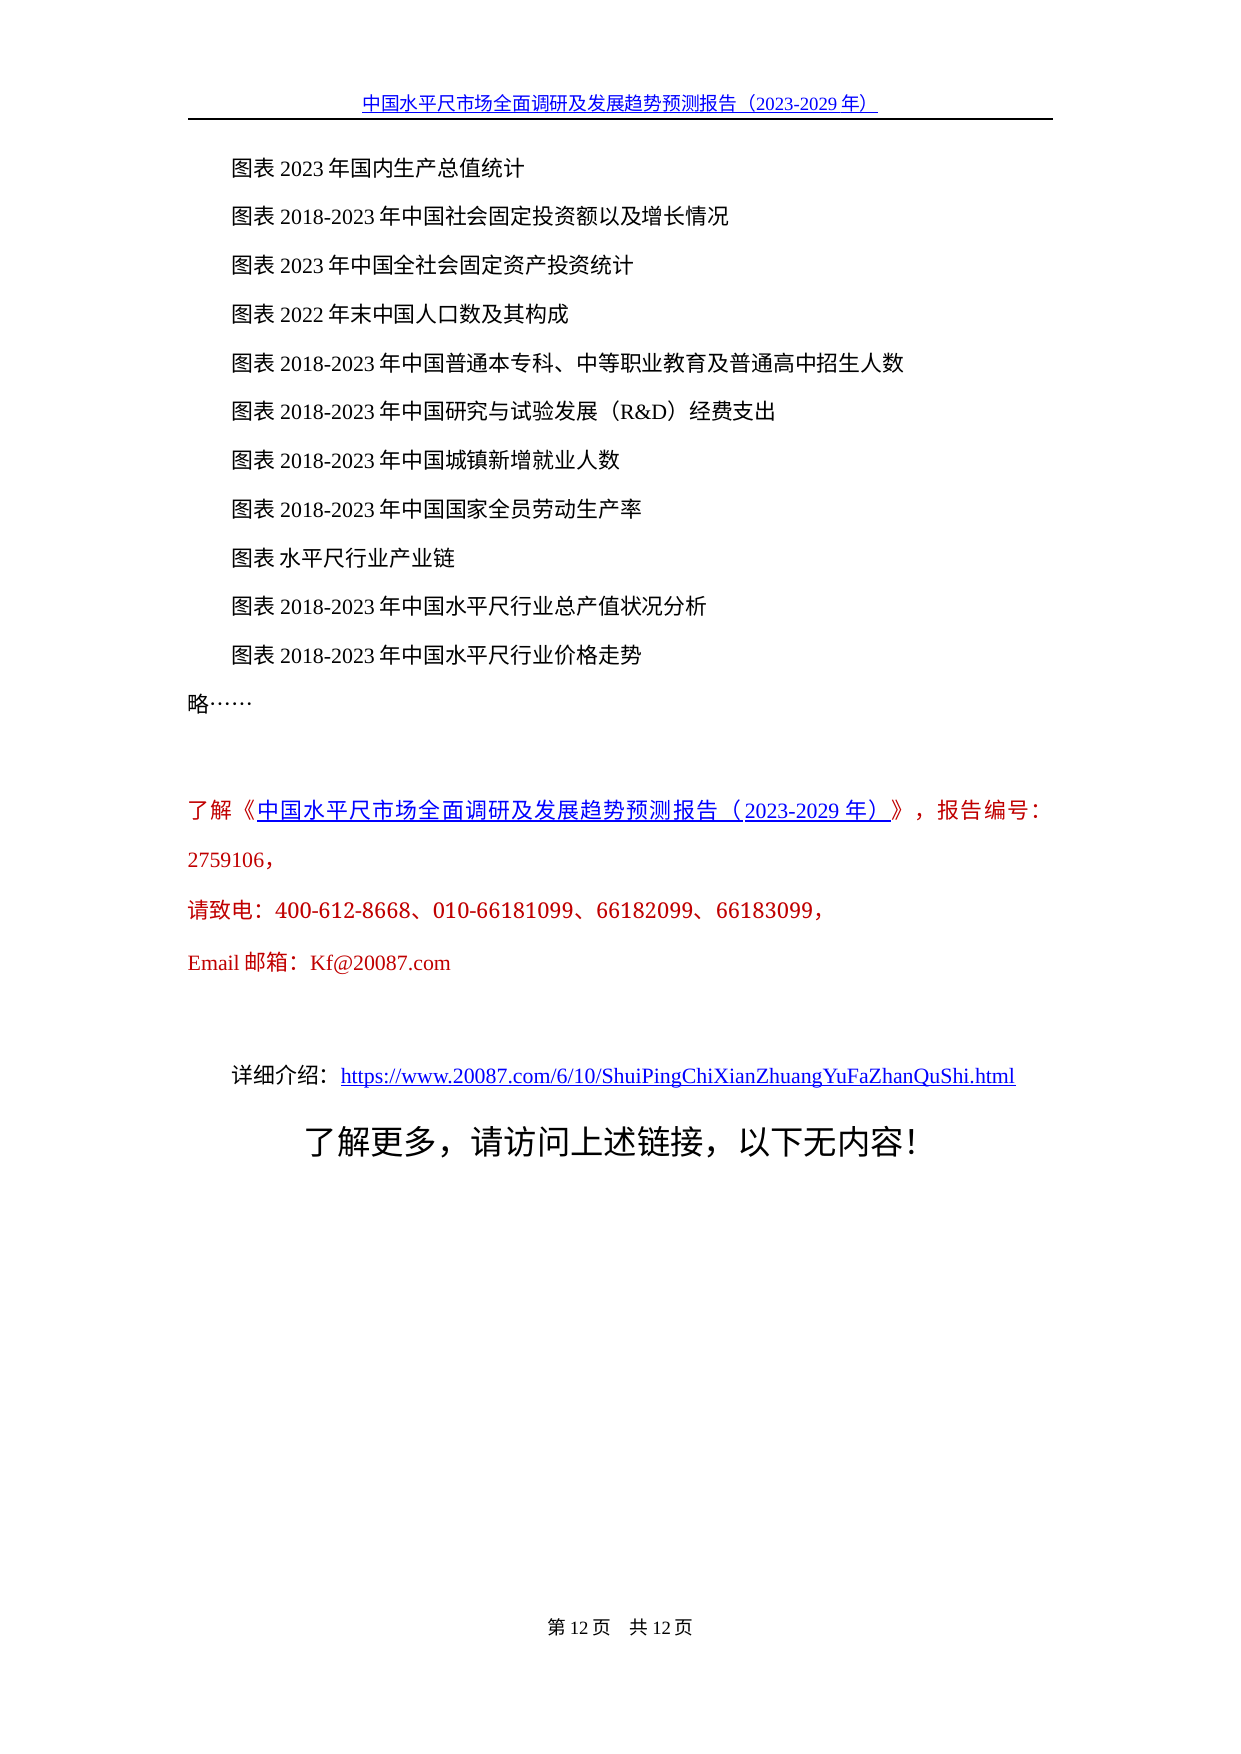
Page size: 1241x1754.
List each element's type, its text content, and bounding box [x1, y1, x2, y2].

text Email邮箱：Kf@20087.com [187, 945, 1053, 977]
text 请致电：400-612-8668、010-66181099、66182099、66183099， [187, 893, 1053, 926]
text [187, 150, 1053, 719]
text 了解《中国水平尺市场全面调研及发展趋势预测报告（2023-2029年）》，报告编号：2759106， [187, 793, 1053, 874]
text 详细介绍：https://www.20087.com/6/10/ShuiPingChiXianZhuangYuFaZhanQuShi.html [187, 1058, 1053, 1090]
title 了解更多，请访问上述链接，以下无内容！ [187, 1108, 1053, 1173]
